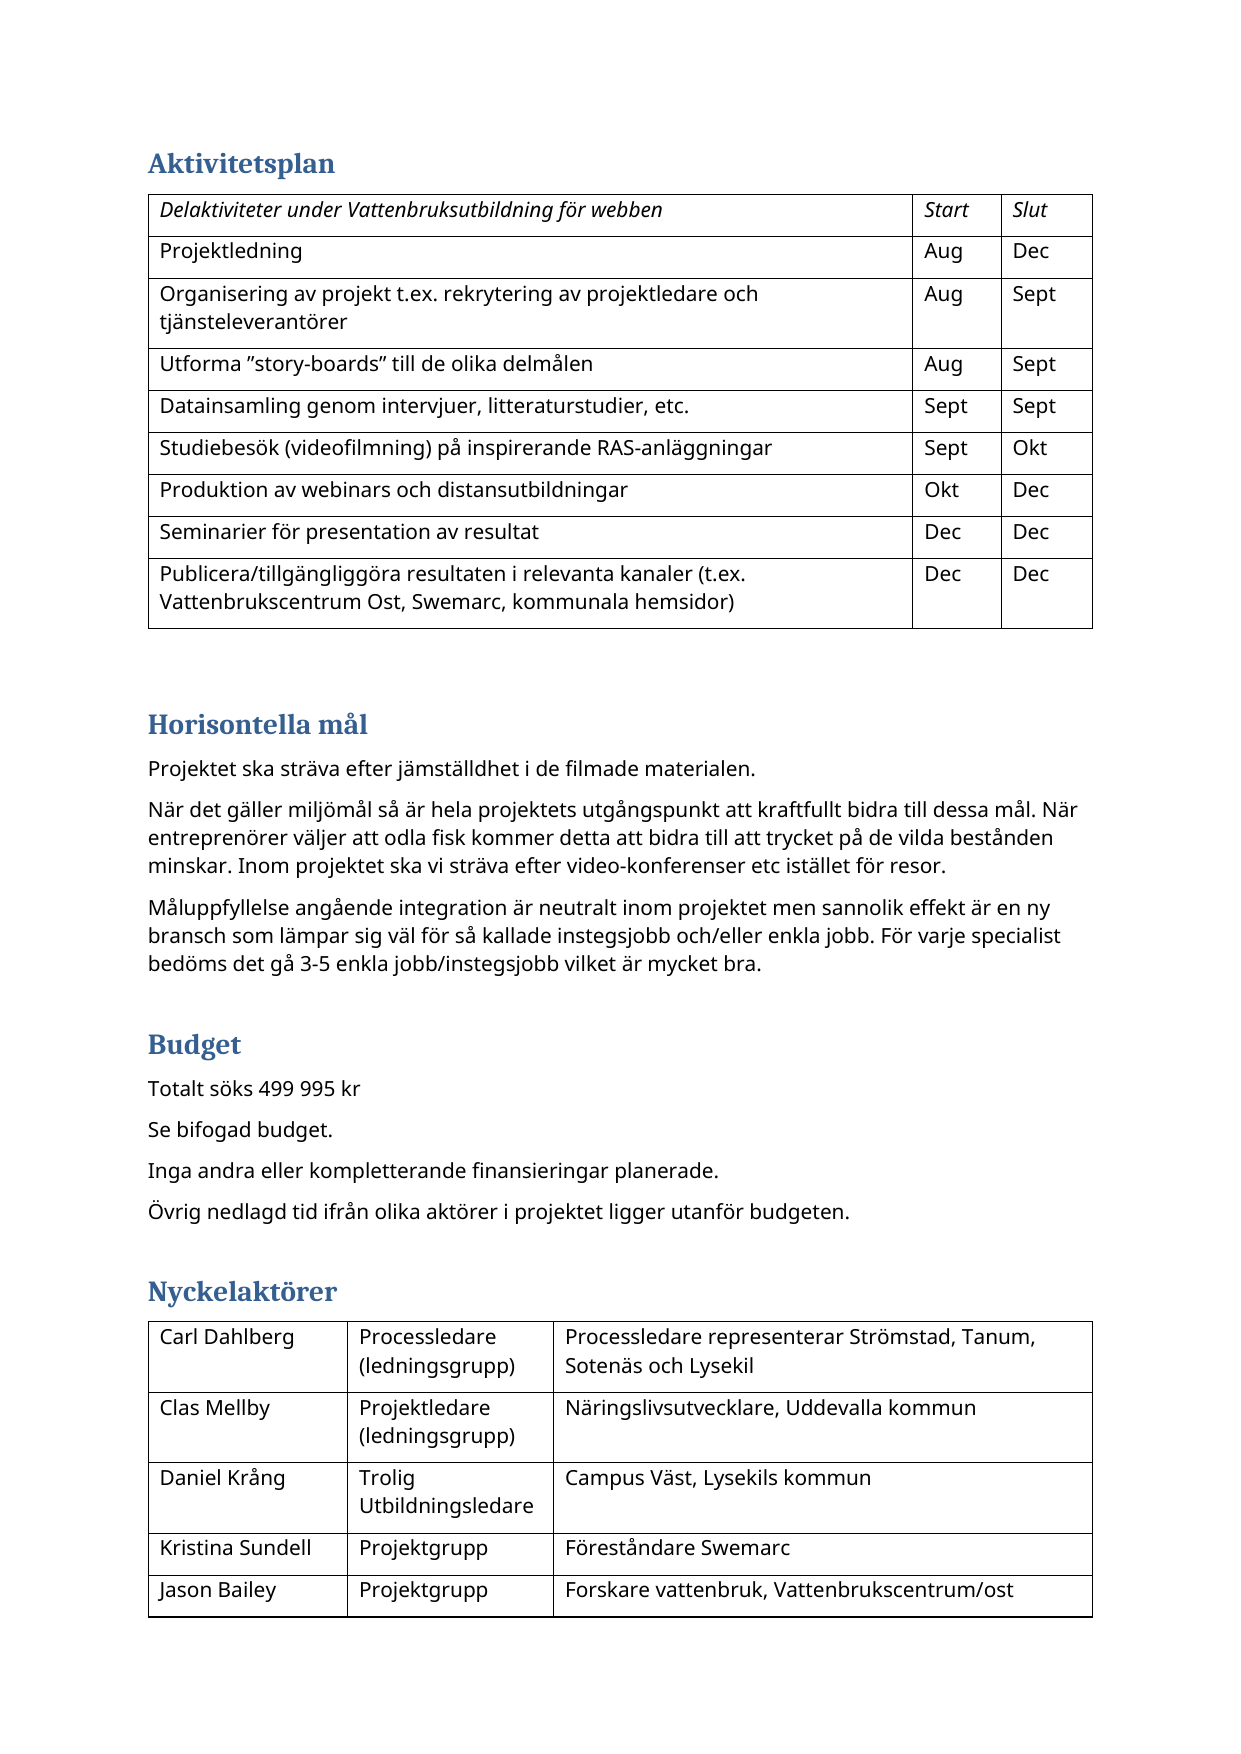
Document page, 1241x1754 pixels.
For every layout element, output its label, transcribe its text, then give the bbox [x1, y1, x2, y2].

table_cell Okt [913, 475, 1001, 516]
table_cell Sept [1002, 279, 1092, 348]
table_cell Dec [1002, 237, 1092, 278]
table_cell Sept [1002, 349, 1092, 390]
text Projektet ska sträva efter jämställdhet i de filmade materialen. [148, 754, 1093, 782]
table_cell Projektledning [149, 237, 912, 278]
text Inga andra eller kompletterande finansieringar planerade. [148, 1156, 1093, 1184]
table_header Slut [1002, 195, 1092, 236]
table_cell Dec [913, 559, 1001, 628]
table_cell Dec [913, 517, 1001, 558]
table_cell Dec [1002, 475, 1092, 516]
table_cell Dec [1002, 559, 1092, 628]
table_cell Jason Bailey [149, 1576, 347, 1616]
table_cell Utforma ”story-boards” till de olika delmålen [149, 349, 912, 390]
subtitle Nyckelaktörer [148, 1275, 1093, 1309]
table_cell Forskare vattenbruk, Vattenbrukscentrum/ost [554, 1576, 1092, 1616]
text Övrig nedlagd tid ifrån olika aktörer i projektet ligger utanför budgeten. [148, 1197, 1093, 1225]
table_cell Aug [913, 349, 1001, 390]
table_header Processledare (ledningsgrupp) [348, 1322, 553, 1392]
table_header Delaktiviteter under Vattenbruksutbildning för webben [149, 195, 912, 236]
table_cell Föreståndare Swemarc [554, 1534, 1092, 1574]
table_cell Produktion av webinars och distansutbildningar [149, 475, 912, 516]
table_cell Projektgrupp [348, 1534, 553, 1574]
table_cell Dec [1002, 517, 1092, 558]
table_header Start [913, 195, 1001, 236]
text Se bifogad budget. [148, 1115, 1093, 1143]
table_cell Datainsamling genom intervjuer, litteraturstudier, etc. [149, 391, 912, 432]
subtitle Budget [148, 1028, 1093, 1061]
table_cell Kristina Sundell [149, 1534, 347, 1574]
table_cell Campus Väst, Lysekils kommun [554, 1463, 1092, 1532]
table_cell Clas Mellby [149, 1393, 347, 1462]
table_cell Sept [913, 391, 1001, 432]
table_cell Daniel Krång [149, 1463, 347, 1532]
table_cell Publicera/tillgängliggöra resultaten i relevanta kanaler (t.ex. Vattenbrukscentrum Ost, Swemarc, kommunala hemsidor) [149, 559, 912, 628]
text Måluppfyllelse angående integration är neutralt inom projektet men sannolik effekt är en ny bransch som lämpar sig väl för så kallade instegsjobb och/eller enkla jobb. För varje specialist bedöms det gå 3-5 enkla jobb/instegsjobb vilket är mycket bra. [148, 893, 1093, 978]
table_cell Studiebesök (videofilmning) på inspirerande RAS-anläggningar [149, 433, 912, 474]
table_cell Näringslivsutvecklare, Uddevalla kommun [554, 1393, 1092, 1462]
table_cell Sept [913, 433, 1001, 474]
subtitle Horisontella mål [148, 708, 1093, 741]
table_cell Okt [1002, 433, 1092, 474]
table_cell Aug [913, 237, 1001, 278]
table_cell Sept [1002, 391, 1092, 432]
text När det gäller miljömål så är hela projektets utgångspunkt att kraftfullt bidra till dessa mål. När entreprenörer väljer att odla fisk kommer detta att bidra till att trycket på de vilda bestånden minskar. Inom projektet ska vi sträva efter video-konferenser etc istället för resor. [148, 795, 1093, 880]
table_cell Projektledare (ledningsgrupp) [348, 1393, 553, 1462]
table_cell Aug [913, 279, 1001, 348]
subtitle Aktivitetsplan [148, 148, 1093, 181]
table_cell Organisering av projekt t.ex. rekrytering av projektledare och tjänsteleverantörer [149, 279, 912, 348]
table_cell Seminarier för presentation av resultat [149, 517, 912, 558]
table_header Processledare representerar Strömstad, Tanum, Sotenäs och Lysekil [554, 1322, 1092, 1392]
text Totalt söks 499 995 kr [148, 1074, 1093, 1102]
table_cell Trolig Utbildningsledare [348, 1463, 553, 1532]
table_header Carl Dahlberg [149, 1322, 347, 1392]
table_cell Projektgrupp [348, 1576, 553, 1616]
